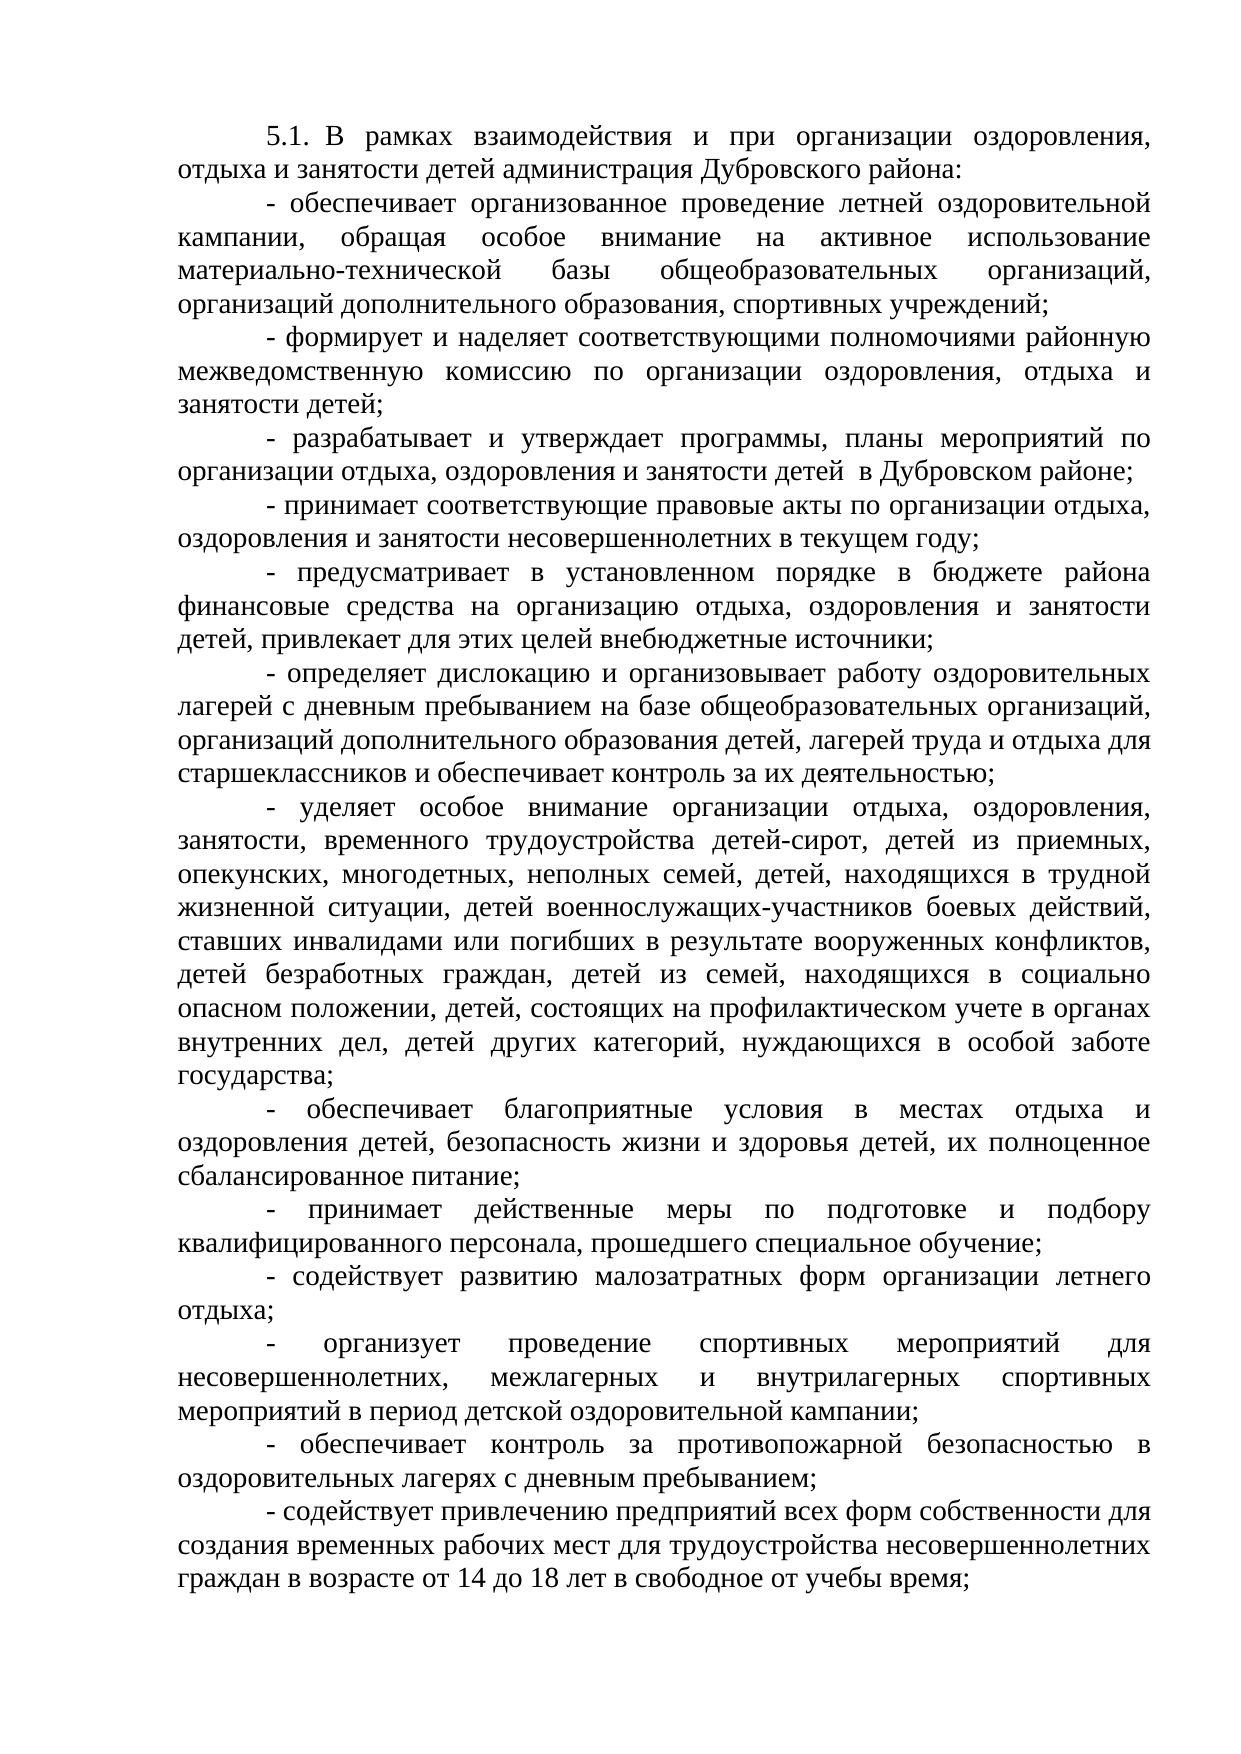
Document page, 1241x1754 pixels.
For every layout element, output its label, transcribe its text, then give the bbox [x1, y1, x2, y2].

list - определяет дислокацию и организовывает работу оздоровительных лагерей с дневным пребыванием на базе общеобразовательных организаций, организаций дополнительного образования детей, лагерей труда и отдыха для старшеклассников и обеспечивает контроль за их деятельностью; [177, 655, 1152, 789]
list - разрабатывает и утверждает программы, планы мероприятий по организации отдыха, оздоровления и занятости детей в Дубровском районе; [177, 420, 1152, 487]
list - обеспечивает благоприятные условия в местах отдыха и оздоровления детей, безопасность жизни и здоровья детей, их полноценное сбалансированное питание; [177, 1091, 1152, 1191]
list В рамках взаимодействия и при организации оздоровления, отдыха и занятости детей администрация Дубровского района: [177, 118, 1152, 185]
list - предусматривает в установленном порядке в бюджете района финансовые средства на организацию отдыха, оздоровления и занятости детей, привлекает для этих целей внебюджетные источники; [177, 554, 1152, 655]
list - принимает действенные меры по подготовке и подбору квалифицированного персонала, прошедшего специальное обучение; [177, 1191, 1152, 1258]
list - формирует и наделяет соответствующими полномочиями районную межведомственную комиссию по организации оздоровления, отдыха и занятости детей; [177, 319, 1152, 420]
list - принимает соответствующие правовые акты по организации отдыха, оздоровления и занятости несовершеннолетних в текущем году; [177, 487, 1152, 554]
list - обеспечивает организованное проведение летней оздоровительной кампании, обращая особое внимание на активное использование материально-технической базы общеобразовательных организаций, организаций дополнительного образования, спортивных учреждений; [177, 185, 1152, 319]
list - организует проведение спортивных мероприятий для несовершеннолетних, межлагерных и внутрилагерных спортивных мероприятий в период детской оздоровительной кампании; [177, 1326, 1152, 1426]
list - обеспечивает контроль за противопожарной безопасностью в оздоровительных лагерях с дневным пребыванием; [177, 1426, 1152, 1493]
list - уделяет особое внимание организации отдыха, оздоровления, занятости, временного трудоустройства детей-сирот, детей из приемных, опекунских, многодетных, неполных семей, детей, находящихся в трудной жизненной ситуации, детей военнослужащих-участников боевых действий, ставших инвалидами или погибших в результате вооруженных конфликтов, детей безработных граждан, детей из семей, находящихся в социально опасном положении, детей, состоящих на профилактическом учете в органах внутренних дел, детей других категорий, нуждающихся в особой заботе государства; [177, 789, 1152, 1091]
list - содействует привлечению предприятий всех форм собственности для создания временных рабочих мест для трудоустройства несовершеннолетних граждан в возрасте от 14 до 18 лет в свободное от учебы время; [177, 1493, 1152, 1594]
list - содействует развитию малозатратных форм организации летнего отдыха; [177, 1258, 1152, 1326]
